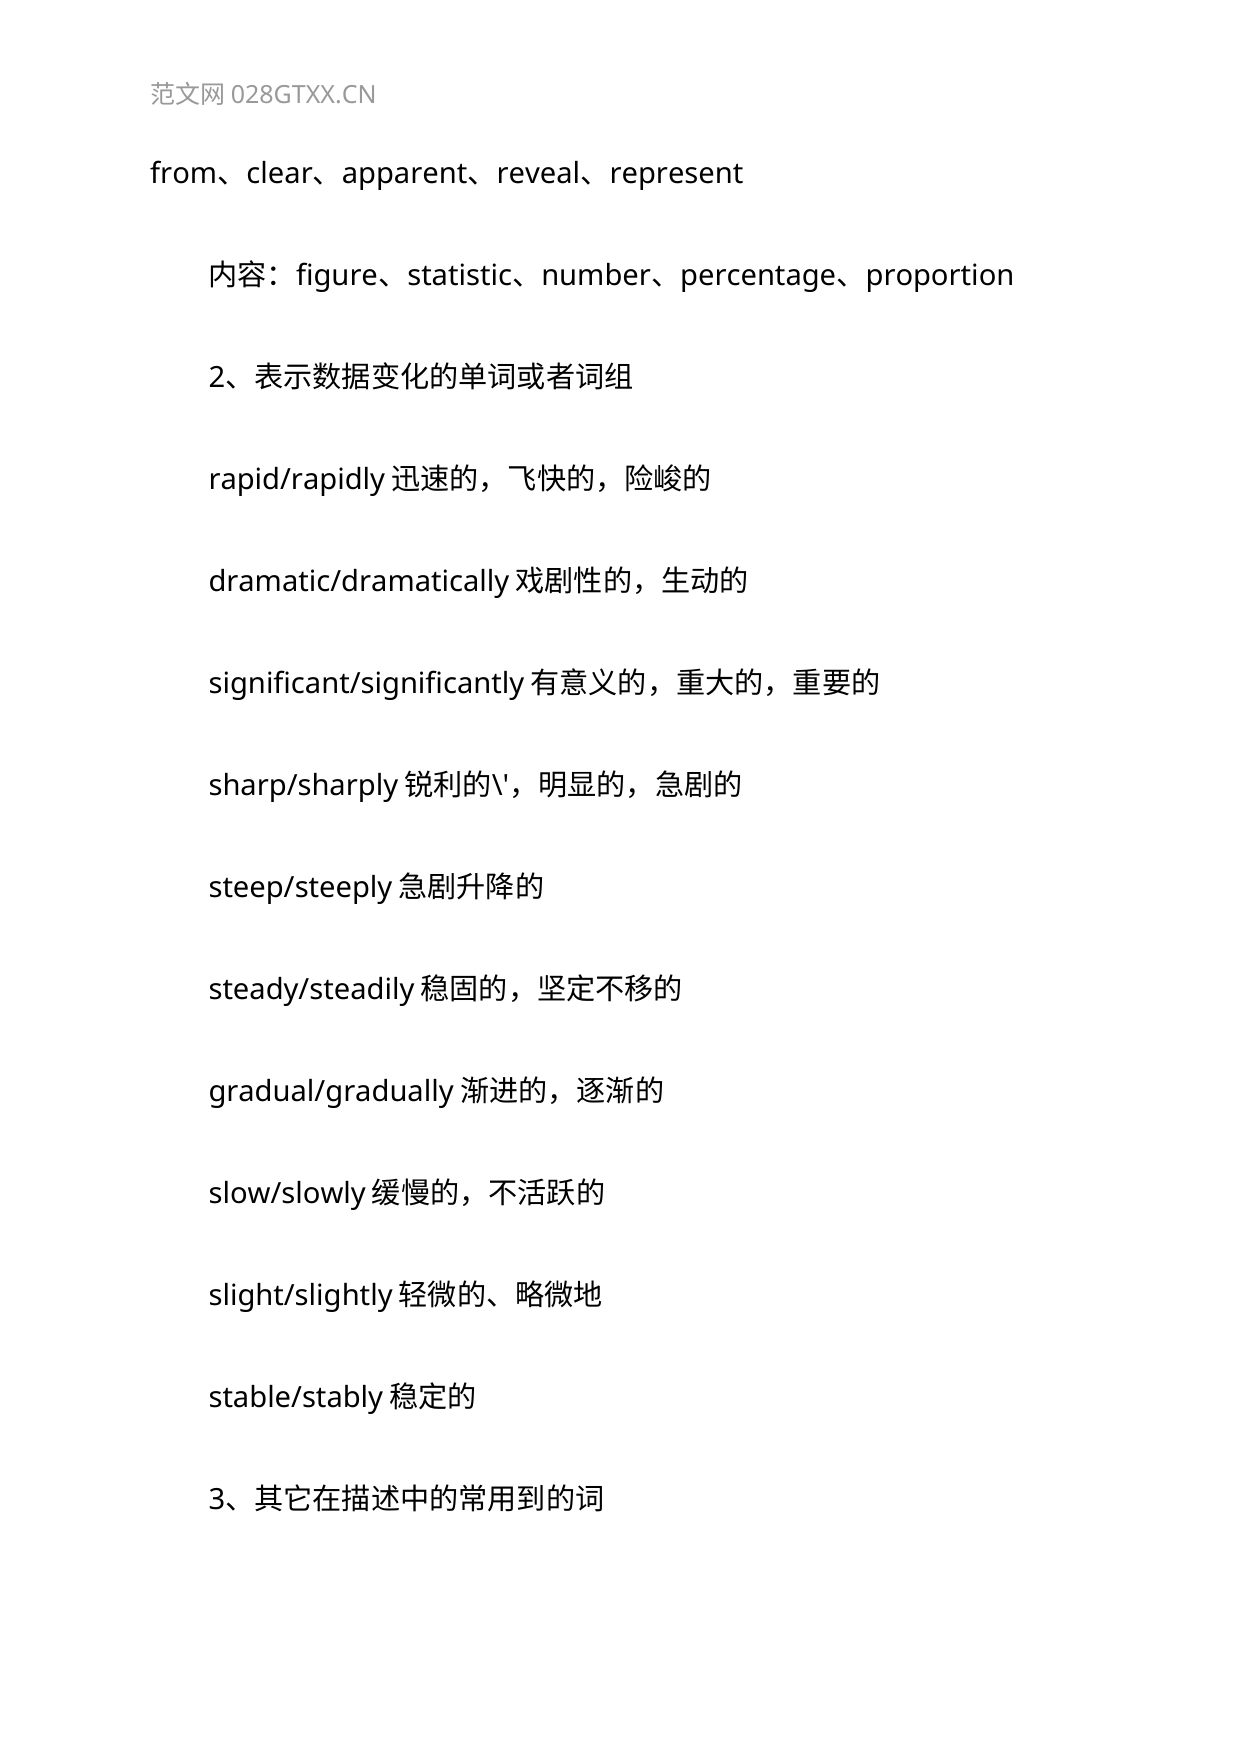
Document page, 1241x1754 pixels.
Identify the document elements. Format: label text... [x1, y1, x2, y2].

text sharp/sharply锐利的\'，明显的，急剧的 [150, 762, 1090, 804]
text rapid/rapidly迅速的，飞快的，险峻的 [150, 456, 1090, 498]
text 内容：figure、statistic、number、percentage、proportion [150, 252, 1090, 294]
text slight/slightly轻微的、略微地 [150, 1272, 1090, 1314]
text stable/stably稳定的 [150, 1374, 1090, 1416]
text steady/steadily稳固的，坚定不移的 [150, 966, 1090, 1008]
text 2、表示数据变化的单词或者词组 [150, 354, 1090, 396]
text steep/steeply急剧升降的 [150, 864, 1090, 906]
text dramatic/dramatically戏剧性的，生动的 [150, 558, 1090, 600]
text gradual/gradually渐进的，逐渐的 [150, 1068, 1090, 1110]
text significant/significantly有意义的，重大的，重要的 [150, 660, 1090, 702]
text slow/slowly缓慢的，不活跃的 [150, 1170, 1090, 1212]
text 3、其它在描述中的常用到的词 [150, 1476, 1090, 1518]
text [150, 150, 1090, 192]
